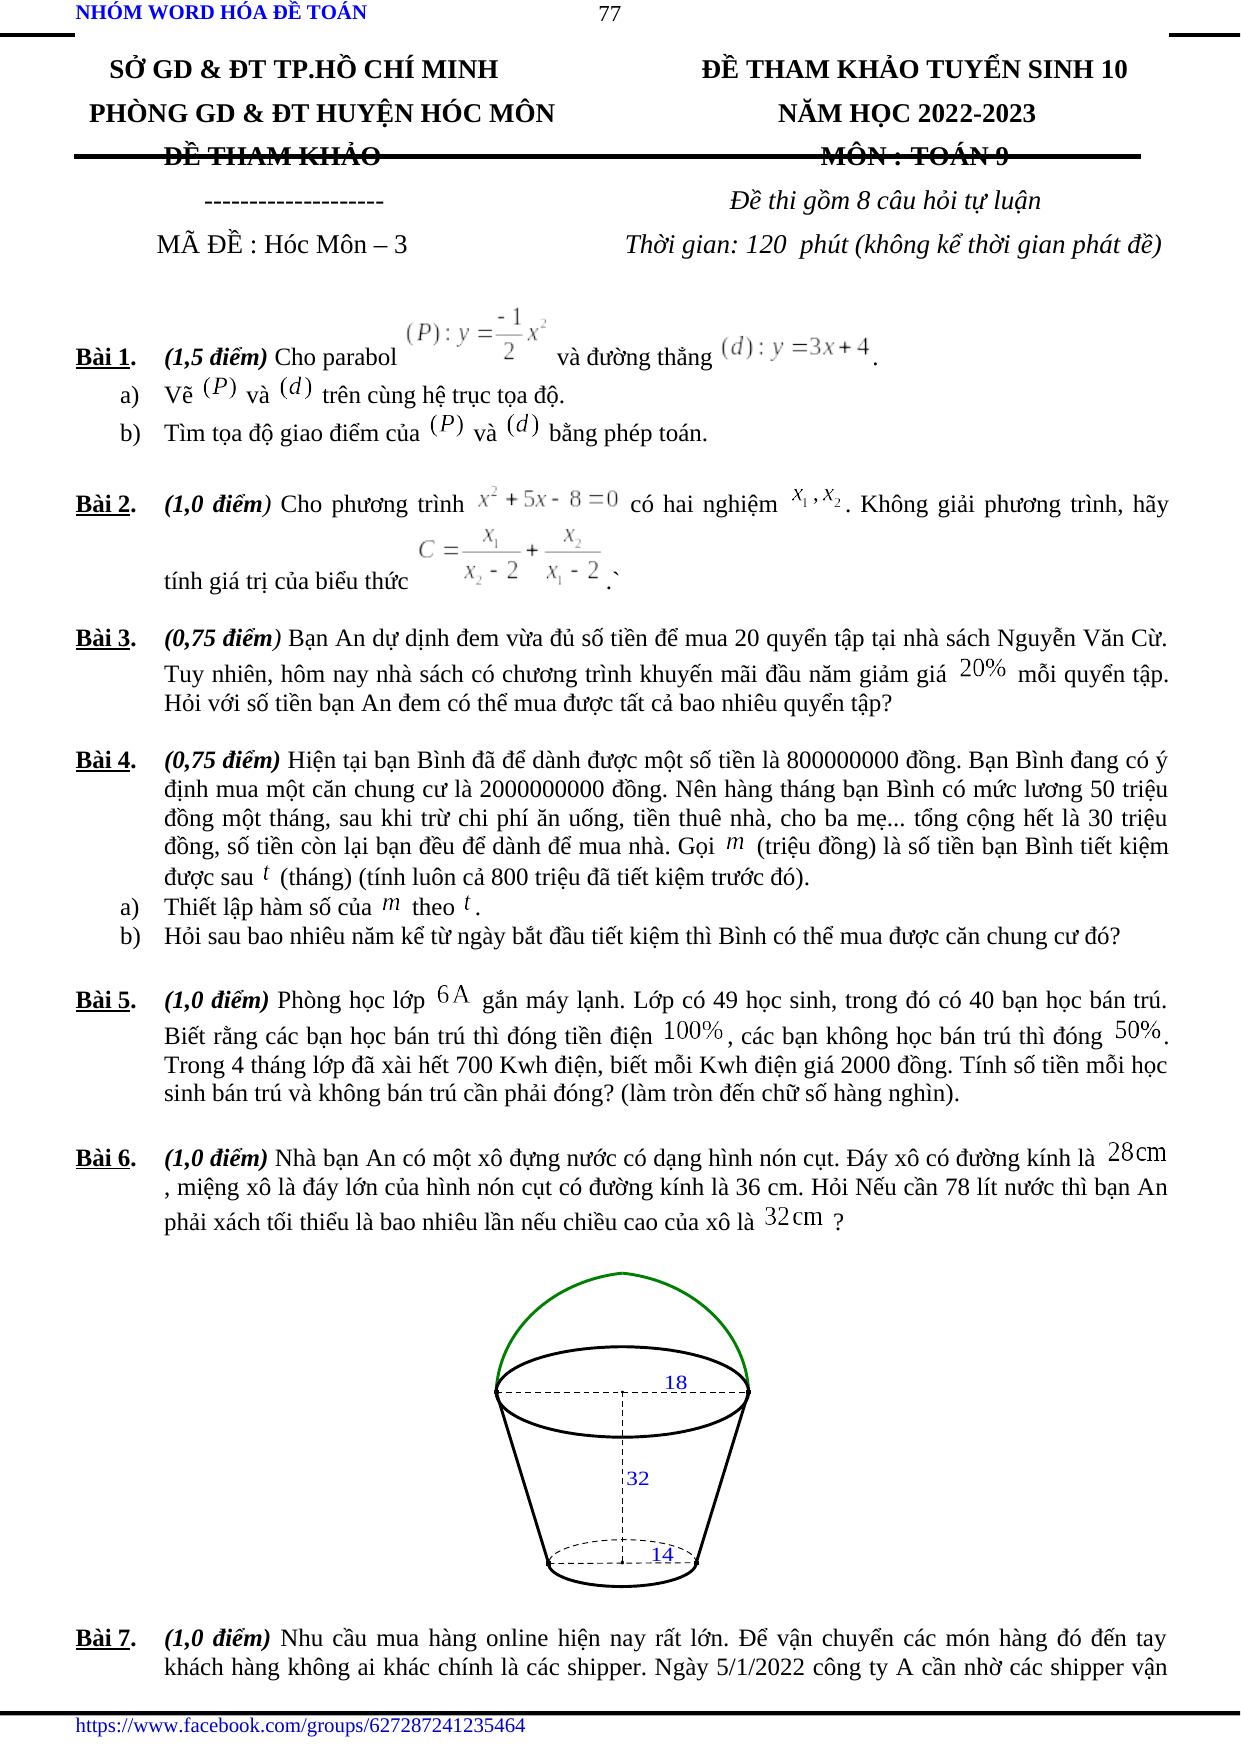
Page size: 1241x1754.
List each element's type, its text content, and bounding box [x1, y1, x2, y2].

text -------------------- Đề thi gồm 8 câu hỏi tự luận [75, 184, 1169, 215]
text ĐỀ THAM KHẢO MÔN : TOÁN 9 [75, 141, 1169, 172]
text Bài 6. (1,0 điểm) Nhà bạn An có một xô đựng nước có dạng hình nón cụt. Đáy xô có đường kính là , miệng xô là đáy lớn của hình nón cụt có đường kính là 36 cm. Hỏi Nếu cần 78 lít nước thì bạn An phải xách tối thiểu là bao nhiêu lần nếu chiều cao của xô là ? [75, 1136, 1169, 1236]
text b) Tìm tọa độ giao điểm của và bằng phép toán. [75, 409, 1169, 447]
text Bài 2. (1,0 điểm) Cho phương trình có hai nghiệm . Không giải phương trình, hãy tính giá trị của biểu thức .` [75, 475, 1169, 594]
text b) Hỏi sau bao nhiêu năm kể từ ngày bắt đầu tiết kiệm thì Bình có thể mua được căn chung cư đó? [75, 921, 1169, 950]
text a) Thiết lập hàm số của theo . [75, 891, 1169, 921]
text Bài 5. (1,0 điểm) Phòng học lớp gắn máy lạnh. Lớp có 49 học sinh, trong đó có 40 bạn học bán trú. Biết rằng các bạn học bán trú thì đóng tiền điện , các bạn không học bán trú thì đóng . Trong 4 tháng lớp đã xài hết 700 Kwh điện, biết mỗi Kwh điện giá 2000 đồng. Tính số tiền mỗi học sinh bán trú và không bán trú cần phải đóng? (làm tròn đến chữ số hàng nghìn). [75, 978, 1169, 1107]
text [75, 1623, 1169, 1681]
text Bài 3. (0,75 điểm) Bạn An dự dịnh đem vừa đủ số tiền để mua 20 quyển tập tại nhà sách Nguyễn Văn Cừ. Tuy nhiên, hôm nay nhà sách có chương trình khuyến mãi đầu năm giảm giá mỗi quyển tập. Hỏi với số tiền bạn An đem có thể mua được tất cả bao nhiêu quyển tập? [75, 623, 1169, 716]
text MÃ ĐỀ : Hóc Môn – 3 Thời gian: 120 phút (không kể thời gian phát đề) [75, 228, 1169, 259]
text SỞ GD & ĐT TP.HỒ CHÍ MINH ĐỀ THAM KHẢO TUYỂN SINH 10 [75, 53, 1169, 84]
text PHÒNG GD & ĐT HUYỆN HÓC MÔN NĂM HỌC 2022-2023 [75, 97, 1169, 128]
text a) Vẽ và trên cùng hệ trục tọa độ. [75, 371, 1169, 409]
text Bài 4. (0,75 điểm) Hiện tại bạn Bình đã để dành được một số tiền là 800000000 đồng. Bạn Bình đang có ý định mua một căn chung cư là 2000000000 đồng. Nên hàng tháng bạn Bình có mức lương 50 triệu đồng một tháng, sau khi trừ chi phí ăn uống, tiền thuê nhà, cho ba mẹ... tổng cộng hết là 30 triệu đồng, số tiền còn lại bạn đều để dành để mua nhà. Gọi (triệu đồng) là số tiền bạn Bình tiết kiệm được sau (tháng) (tính luôn cả 800 triệu đã tiết kiệm trước đó). [75, 745, 1169, 891]
text Bài 1. (1,5 điểm) Cho parabol và đường thẳng . [75, 300, 1169, 371]
